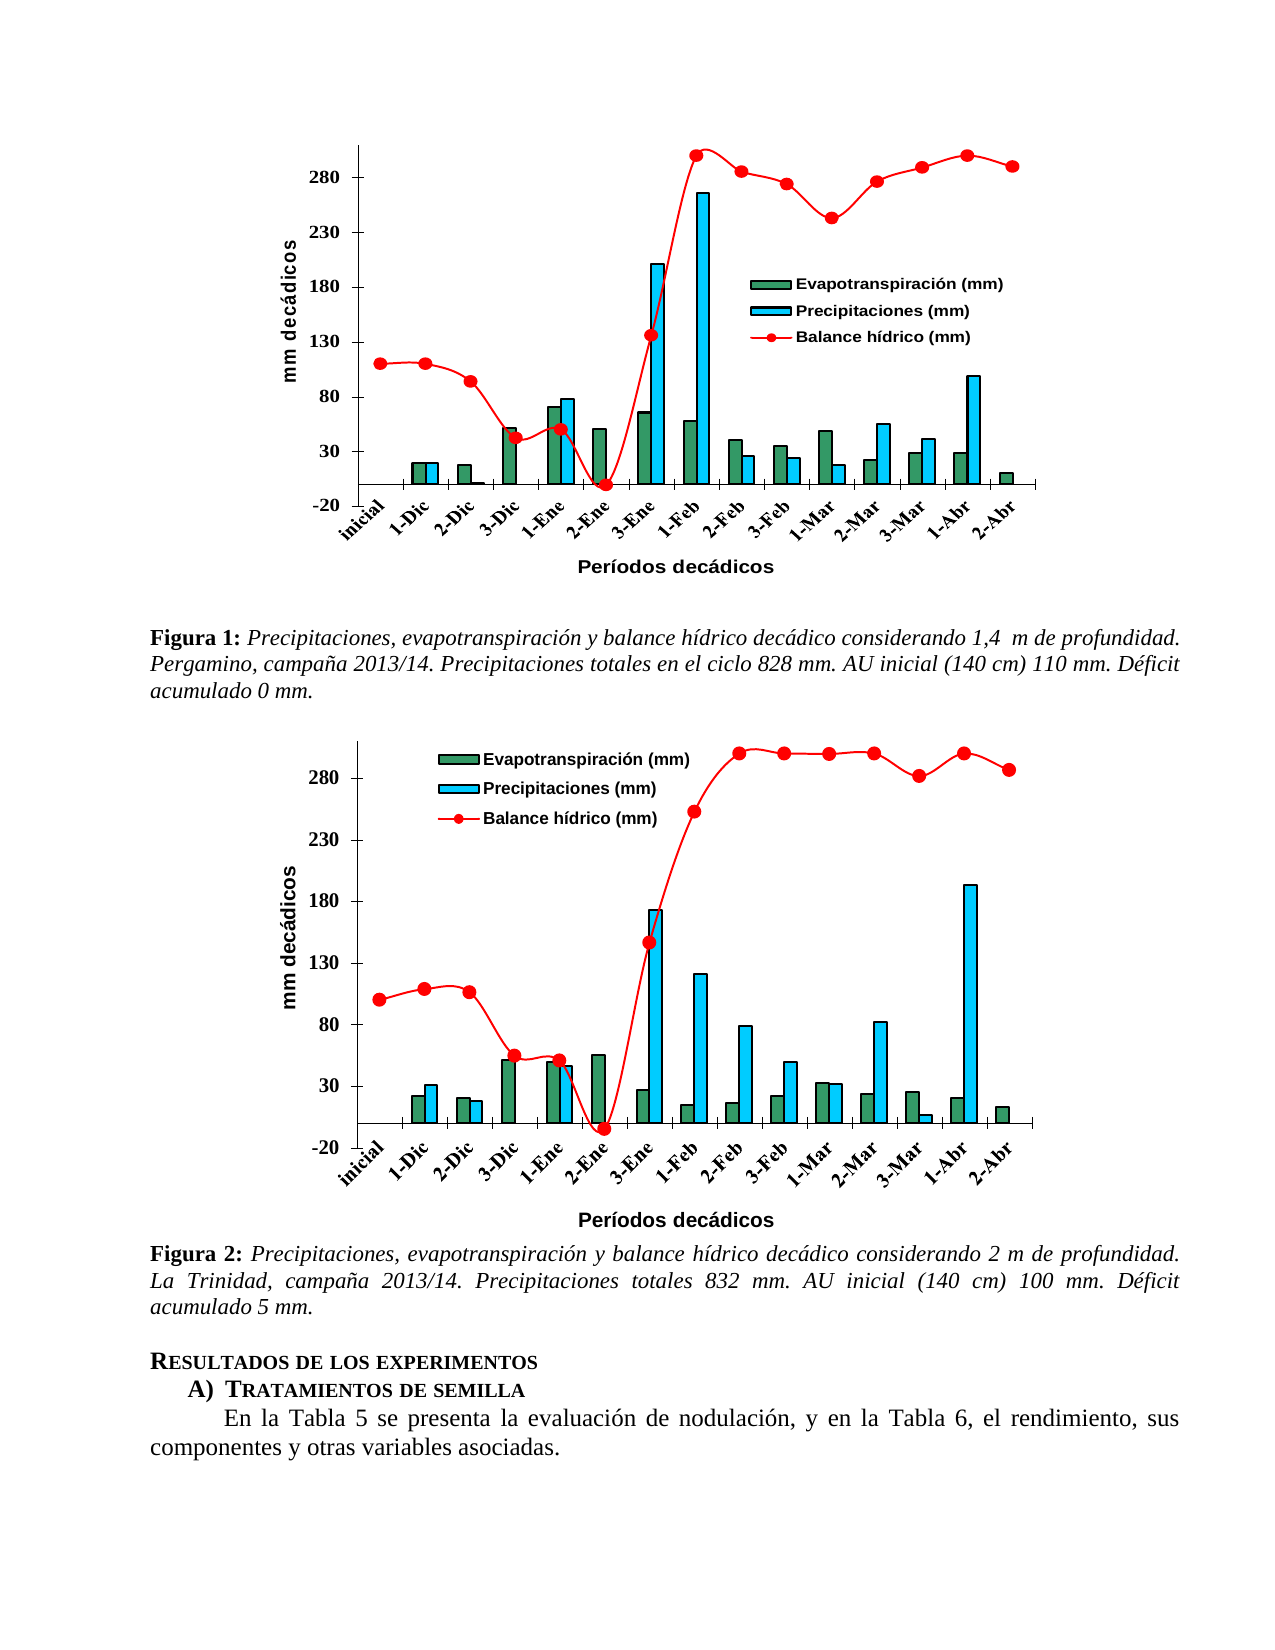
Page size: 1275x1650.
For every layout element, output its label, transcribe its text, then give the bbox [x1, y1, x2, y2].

text Figura 1: Precipitaciones, evapotranspiración y balance hídrico decádico considerando 1,4 m de profundidad. Pergamino, campaña 2013/14. Precipitaciones totales en el ciclo 828 mm. AU inicial (140 cm) 110 mm. Déficit acumulado 0 mm. [150, 624, 1181, 703]
text En la Tabla 5 se presenta la evaluación de nodulación, y en la Tabla 6, el rendimiento, sus componentes y otras variables asociadas. [150, 1403, 1181, 1461]
text Resultados de los experimentos [150, 1346, 1181, 1374]
list Tratamientos de semilla [187, 1374, 1181, 1403]
text Figura 2: Precipitaciones, evapotranspiración y balance hídrico decádico considerando de profundidad. La Trinidad, campaña 2013/14. Precipitaciones totales 832 mm. AU inicial (140 cm) 100 mm. Déficit acumulado 5 mm. [150, 1240, 1181, 1319]
